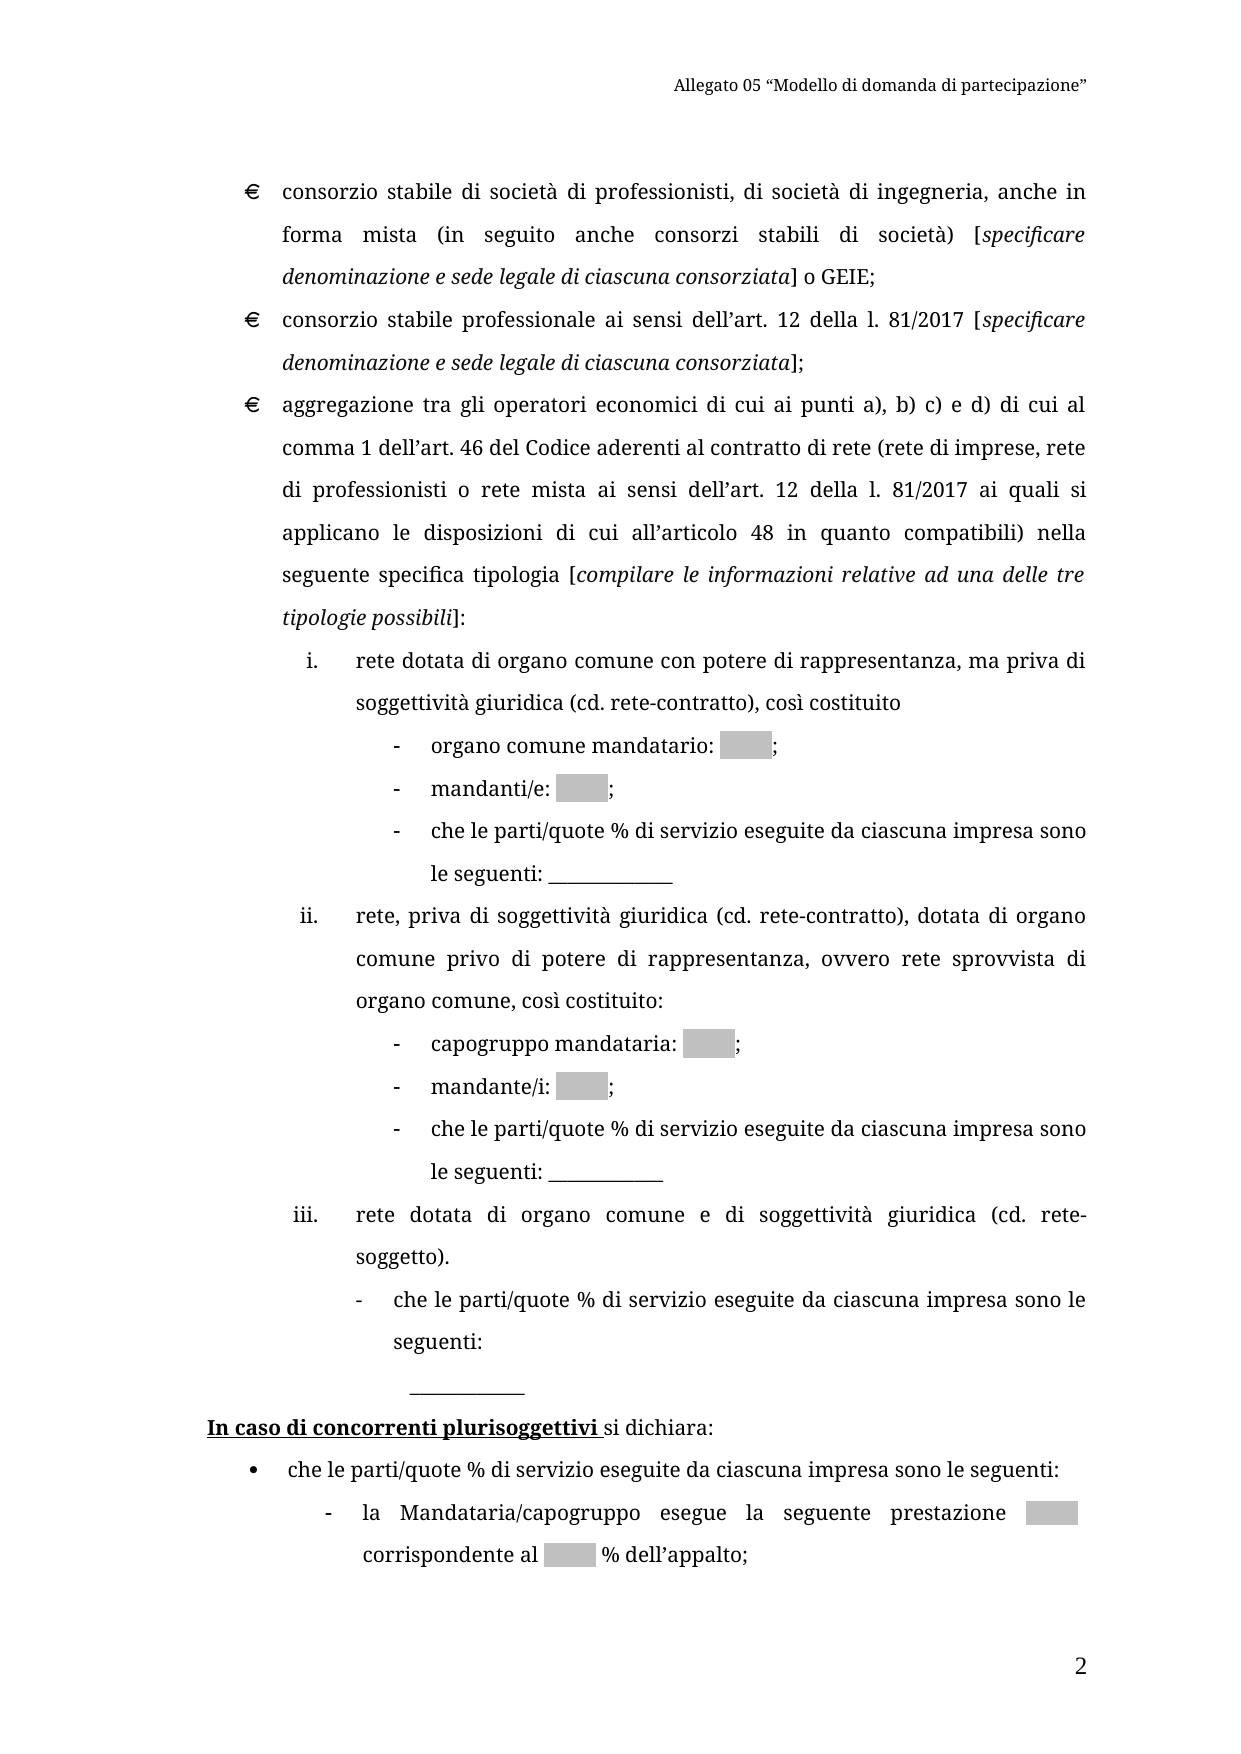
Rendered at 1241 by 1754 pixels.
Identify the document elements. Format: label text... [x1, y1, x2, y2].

list consorzio stabile di società di professionisti, di società di ingegneria, anche in forma mista (in seguito anche consorzi stabili di società) [specificare denominazione e sede legale di ciascuna consorziata] o GEIE; [244, 177, 1087, 291]
list capogruppo mandataria: ; [735, 1029, 1087, 1058]
list ____________ [356, 1370, 1087, 1398]
text In caso di concorrenti plurisoggettivi si dichiara: [207, 1413, 1078, 1441]
list rete, priva di soggettività giuridica (cd. rete-contratto), dotata di organo comune privo di potere di rappresentanza, ovvero rete sprovvista di organo comune, così costituito: [318, 901, 1087, 1015]
list aggregazione tra gli operatori economici di cui ai punti a), b) c) e d) di cui al comma 1 dell’art. 46 del Codice aderenti al contratto di rete (rete di imprese, rete di professionisti o rete mista ai sensi dell’art. 12 della l. 81/2017 ai quali si applicano le disposizioni di cui all’articolo 48 in quanto compatibili) nella seguente specifica tipologia [compilare le informazioni relative ad una delle tre tipologie possibili]: [244, 390, 1087, 632]
list rete dotata di organo comune con potere di rappresentanza, ma priva di soggettività giuridica (cd. rete-contratto), così costituito [318, 646, 1087, 717]
list mandanti/e: ; [608, 774, 1087, 802]
list la Mandataria/capogruppo esegue la seguente prestazione corrispondente al % dell’appalto; [325, 1498, 1078, 1569]
list mandante/i: ; [608, 1072, 1087, 1100]
list capogruppo mandataria: ; [393, 1029, 683, 1058]
list organo comune mandatario: ; [772, 731, 1087, 759]
list mandanti/e: ; [393, 774, 556, 802]
list che le parti/quote % di servizio eseguite da ciascuna impresa sono le seguenti: ____________ [393, 1114, 1087, 1186]
list organo comune mandatario: ; [393, 731, 720, 759]
list mandante/i: ; [393, 1072, 556, 1100]
list che le parti/quote % di servizio eseguite da ciascuna impresa sono le seguenti: [250, 1455, 1078, 1484]
list che le parti/quote % di servizio eseguite da ciascuna impresa sono le seguenti: _____________ [393, 816, 1087, 887]
list rete dotata di organo comune e di soggettività giuridica (cd. rete-soggetto). [318, 1200, 1087, 1271]
list consorzio stabile professionale ai sensi dell’art. 12 della l. 81/2017 [specificare denominazione e sede legale di ciascuna consorziata]; [244, 305, 1087, 376]
list che le parti/quote % di servizio eseguite da ciascuna impresa sono le seguenti: [356, 1285, 1087, 1356]
